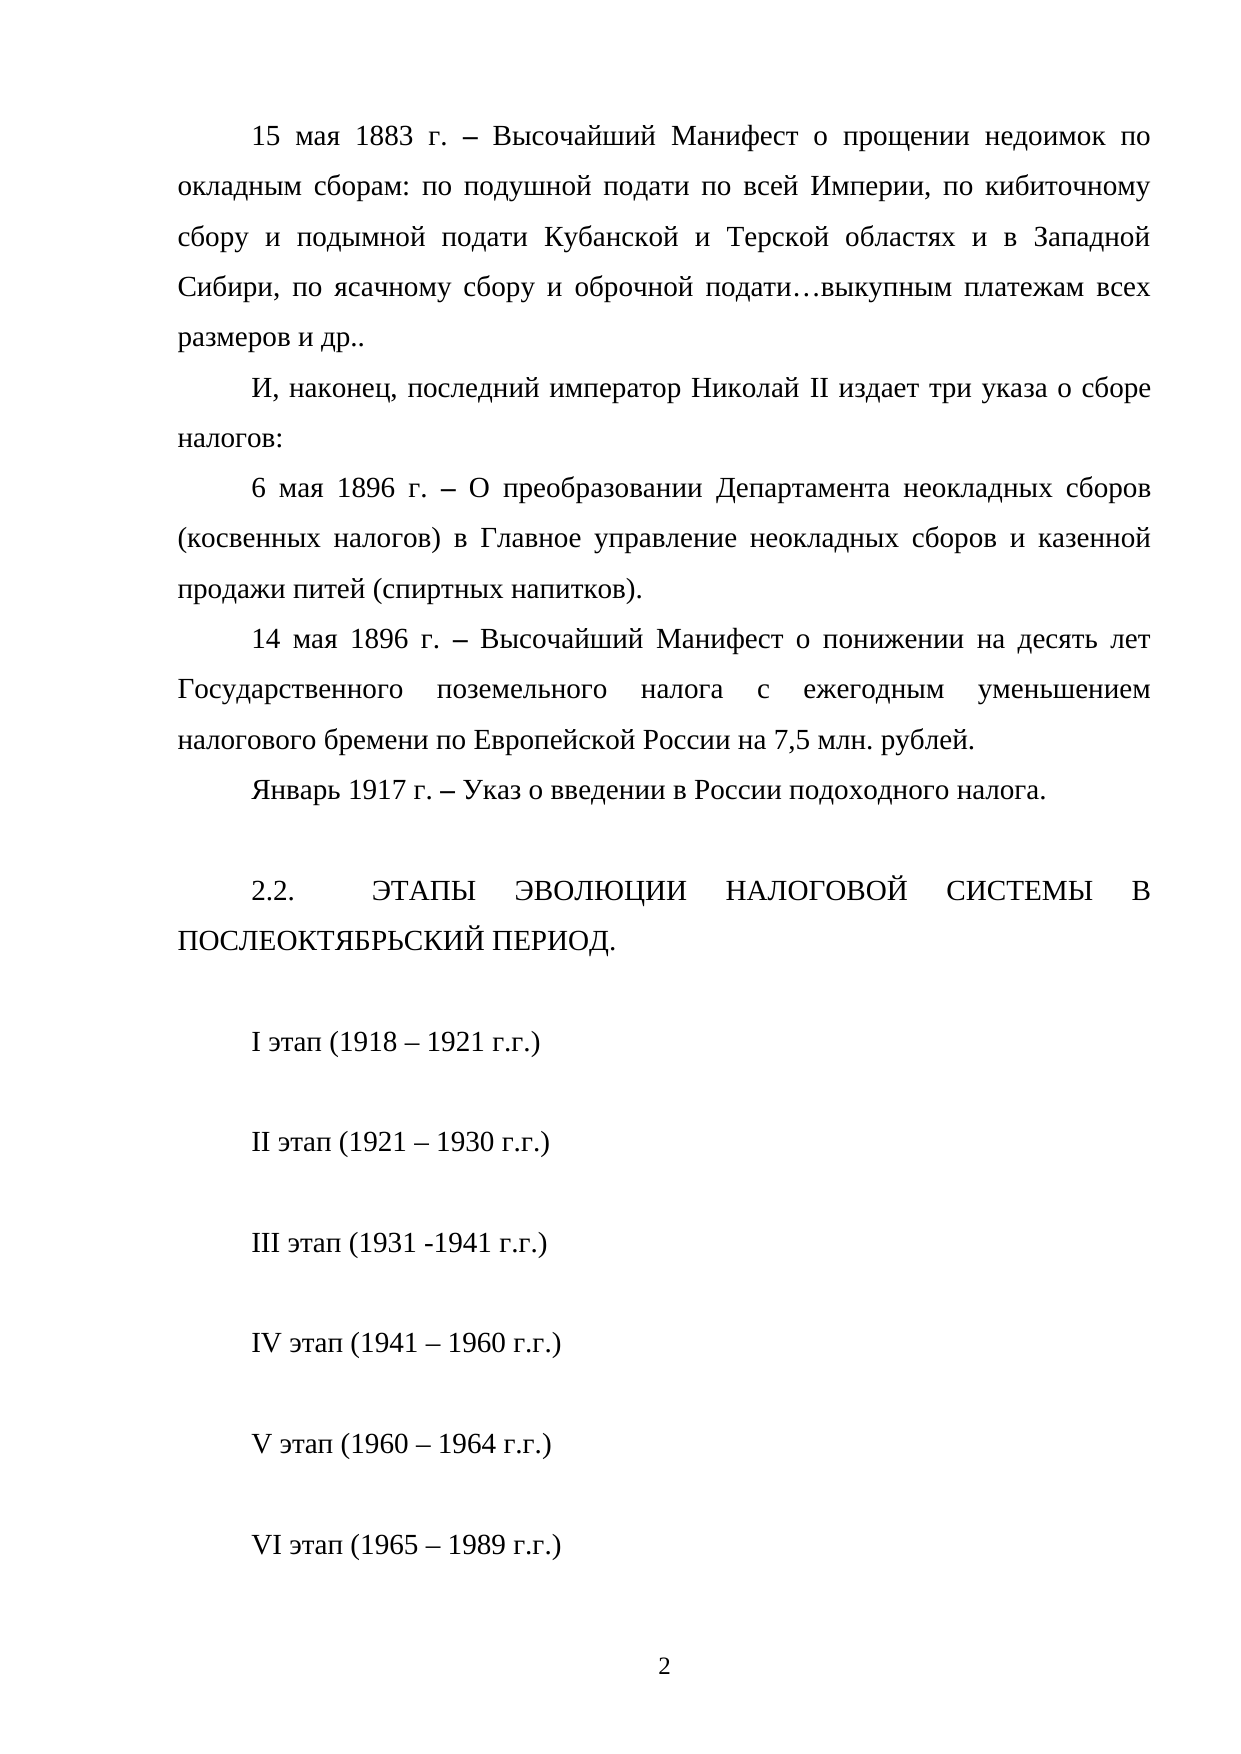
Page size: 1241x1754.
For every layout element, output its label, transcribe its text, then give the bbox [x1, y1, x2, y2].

text I этап (1918 – .г.) [177, 1024, 1152, 1057]
text III этап (1931 .г.) [177, 1225, 1152, 1258]
text Январь . – Указ о введении в России подоходного налога. [177, 772, 1152, 806]
text 6 мая . – О преобразовании Департамента неокладных сборов (косвенных налогов) в Главное управление неокладных сборов и казенной продажи питей (спиртных напитков). [177, 470, 1152, 604]
text V этап (1960 – .г.) [177, 1426, 1152, 1460]
text IV этап (1941 – .г.) [177, 1326, 1152, 1359]
text II этап (1921 – .г.) [177, 1124, 1152, 1158]
text 15 мая . – Высочайший Манифест о прощении недоимок по окладным сборам: по подушной подати по всей Империи, по кибиточному сбору и подымной подати Кубанской и Терской областях и в Западной Сибири, по ясачному сбору и оброчной подати…выкупным платежам всех размеров и др.. [177, 118, 1152, 353]
text VI этап (1965 – .г.) [177, 1527, 1152, 1560]
text И, наконец, последний император Николай II издает три указа о сборе налогов: [177, 370, 1152, 453]
text 14 мая . – Высочайший Манифест о понижении на десять лет Государственного поземельного налога с ежегодным уменьшением налогового бремени по Европейской России на 7,5 млн. рублей. [177, 621, 1152, 755]
text 2.2. ЭТАПЫ ЭВОЛЮЦИИ НАЛОГОВОЙ СИСТЕМЫ В ПОСЛЕОКТЯБРЬСКИЙ ПЕРИОД. [177, 873, 1152, 957]
